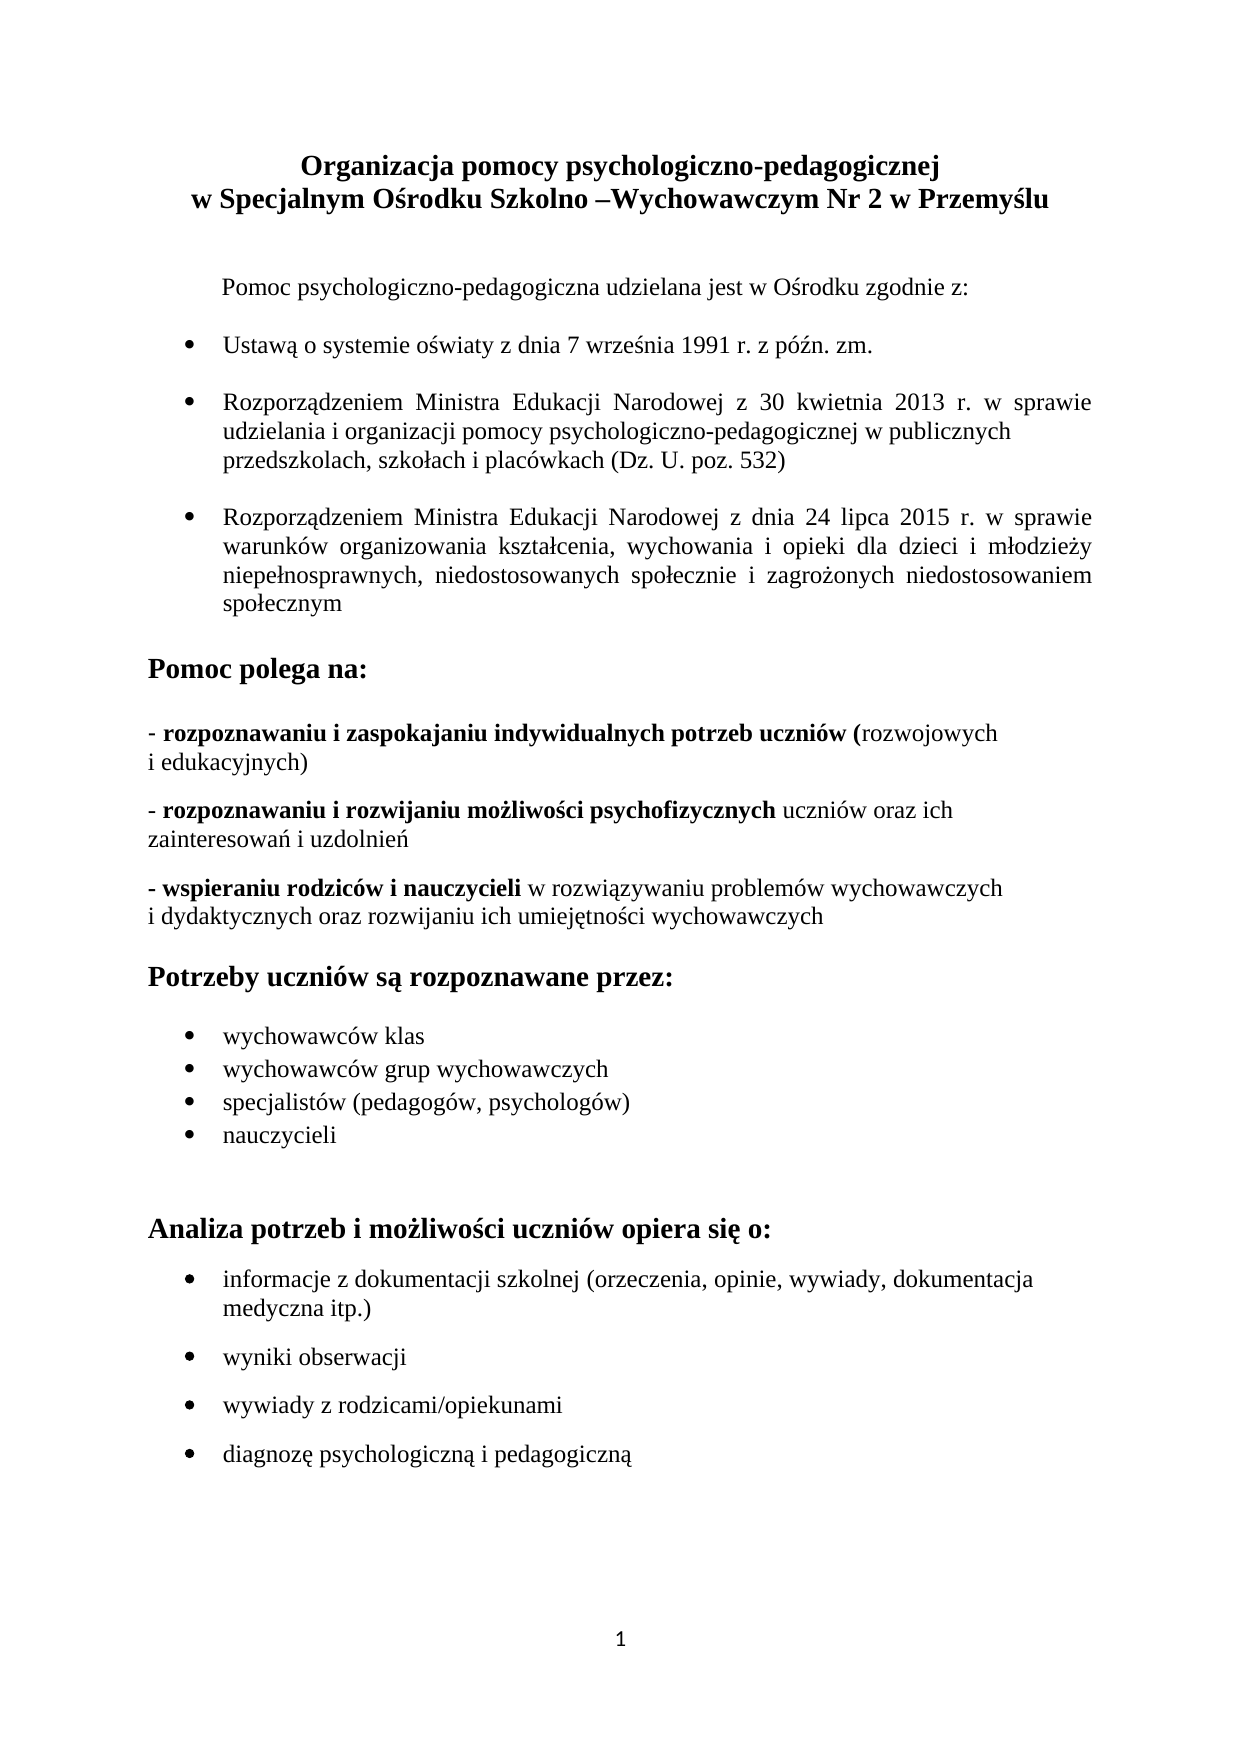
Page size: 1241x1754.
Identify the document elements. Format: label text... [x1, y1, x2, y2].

text Potrzeby uczniów są rozpoznawane przez: [148, 959, 1093, 992]
text Organizacja pomocy psychologiczno-pedagogicznej [148, 148, 1093, 181]
text i dydaktycznych oraz rozwijaniu ich umiejętności wychowawczych [148, 901, 1093, 930]
list wywiady z rodzicami/opiekunami [185, 1390, 1093, 1419]
list Rozporządzeniem Ministra Edukacji Narodowej z dnia 24 lipca 2015 r. w sprawie warunków organizowania kształcenia, wychowania i opieki dla dzieci i młodzieży niepełnosprawnych, niedostosowanych społecznie i zagrożonych niedostosowaniem społecznym [185, 502, 1093, 617]
list wychowawców grup wychowawczych [185, 1054, 1093, 1083]
text - rozpoznawaniu i zaspokajaniu indywidualnych potrzeb uczniów (rozwojowych [148, 718, 1093, 747]
list nauczycieli [185, 1120, 1093, 1149]
text - rozpoznawaniu i rozwijaniu możliwości psychofizycznych uczniów oraz ich zainteresowań i uzdolnień [148, 795, 1093, 853]
list informacje z dokumentacji szkolnej (orzeczenia, opinie, wywiady, dokumentacja medyczna itp.) [185, 1264, 1093, 1322]
list Ustawą o systemie oświaty z dnia 7 września 1991 r. z późn. zm. [185, 330, 1093, 358]
text przedszkolach, szkołach i placówkach (Dz. U. poz. 532) [223, 445, 1093, 473]
text Pomoc polega na: [148, 651, 1093, 684]
list diagnozę psychologiczną i pedagogiczną [185, 1439, 1093, 1468]
list wychowawców klas [185, 1021, 1093, 1050]
list Rozporządzeniem Ministra Edukacji Narodowej z 30 kwietnia 2013 r. w sprawie udzielania i organizacji pomocy psychologiczno-pedagogicznej w publicznych [185, 387, 1093, 445]
text - wspieraniu rodziców i nauczycieli w rozwiązywaniu problemów wychowawczych [148, 873, 1093, 901]
text w Specjalnym Ośrodku Szkolno –Wychowawczym Nr 2 w Przemyślu [148, 181, 1093, 215]
text Pomoc psychologiczno-pedagogiczna udzielana jest w Ośrodku zgodnie z: [148, 272, 1093, 301]
text Analiza potrzeb i możliwości uczniów opiera się o: [148, 1211, 1093, 1244]
list wyniki obserwacji [185, 1342, 1093, 1370]
text i edukacyjnych) [148, 747, 1093, 775]
list specjalistów (pedagogów, psychologów) [185, 1087, 1093, 1116]
